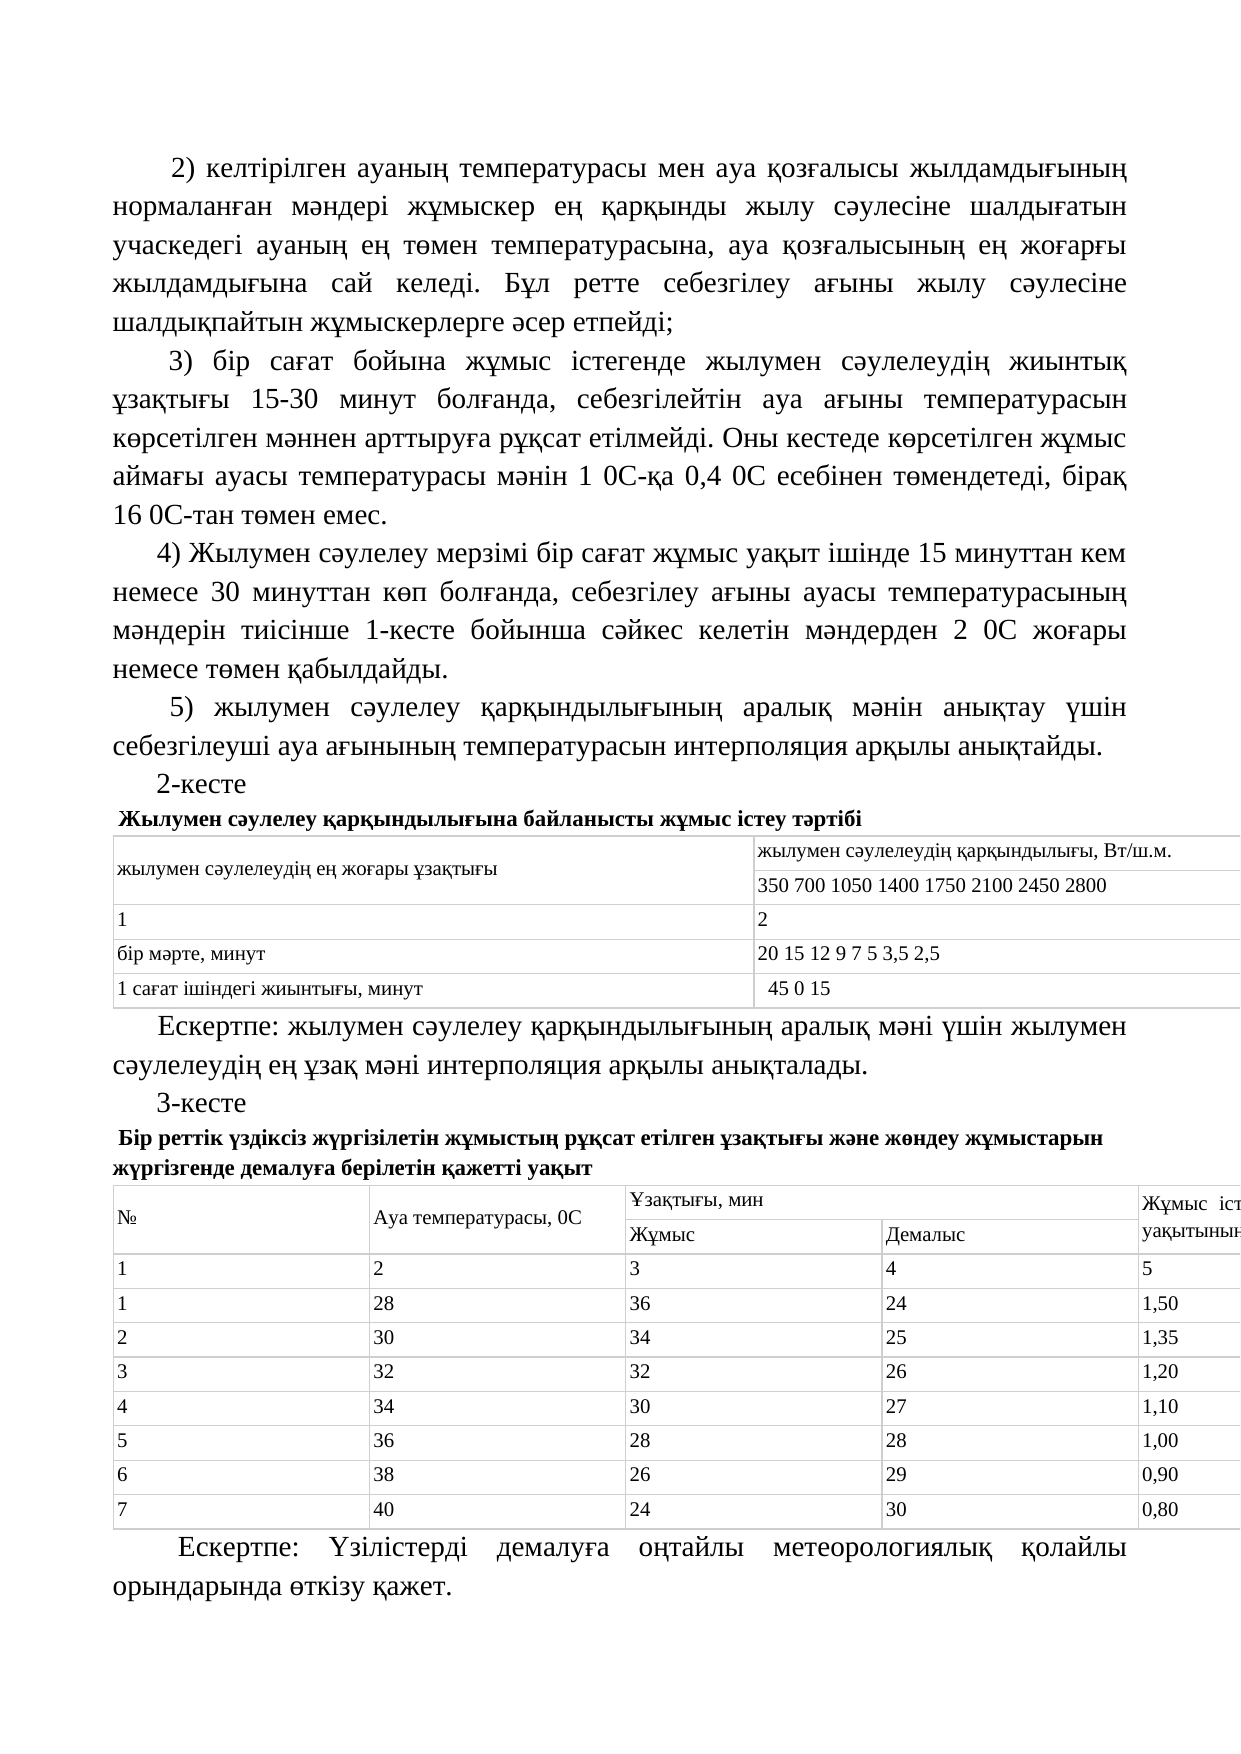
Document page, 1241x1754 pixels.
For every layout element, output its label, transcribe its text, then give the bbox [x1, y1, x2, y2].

table_cell бір мәрте, минут [114, 940, 753, 973]
table_header жылумен сәулелеудің ең жоғары ұзақтығы [114, 837, 753, 904]
table_cell 38 [370, 1461, 625, 1494]
table_cell 3 [114, 1358, 369, 1391]
table_cell 26 [883, 1358, 1138, 1391]
table_cell 1 [114, 1289, 369, 1322]
table_cell 27 [883, 1392, 1138, 1425]
table_cell 34 [370, 1392, 625, 1425]
text 2-кесте [112, 767, 1128, 800]
text Жылумен сәулелеу қарқындылығына байланысты жұмыс істеу тәртібі [112, 805, 1128, 832]
table_cell 1,35 [1139, 1323, 1240, 1356]
table_cell 24 [626, 1495, 881, 1528]
table_cell 25 [883, 1323, 1138, 1356]
table_cell 5 [114, 1426, 369, 1459]
text 3-кесте [112, 1086, 1128, 1119]
table_cell 28 [626, 1426, 881, 1459]
table_cell 20 15 12 9 7 5 3,5 2,5 [755, 940, 1240, 973]
table_cell 29 [883, 1461, 1138, 1494]
table_cell 28 [370, 1289, 625, 1322]
table_cell 2 [370, 1255, 625, 1288]
table_cell 6 [114, 1461, 369, 1494]
text Ескертпе: жылумен сәулелеу қарқындылығының аралық мәні үшін жылумен сәулелеудің ең ұзақ мәні интерполяция арқылы анықталады. [112, 1008, 1128, 1081]
table_cell 26 [626, 1461, 881, 1494]
table_cell 7 [114, 1495, 369, 1528]
table_cell 1 [114, 1255, 369, 1288]
table_cell 0,80 [1139, 1495, 1240, 1528]
table_cell 36 [370, 1426, 625, 1459]
table_cell 350 700 1050 1400 1750 2100 2450 2800 [755, 871, 1240, 904]
table_cell 1,10 [1139, 1392, 1240, 1425]
table_cell 3 [626, 1255, 881, 1288]
table_cell 1 сағат ішіндегі жиынтығы, минут [114, 974, 753, 1007]
table_cell 45 0 15 [755, 974, 1240, 1007]
table_cell 36 [626, 1289, 881, 1322]
table_header жылумен сәулелеудің қарқындылығы, Вт/ш.м. [755, 837, 1240, 870]
table_cell 1,00 [1139, 1426, 1240, 1459]
table_cell 1,20 [1139, 1358, 1240, 1391]
table_header № [114, 1186, 369, 1253]
text 3) бір сағат бойына жұмыс істегенде жылумен сәулелеудің жиынтық ұзақтығы 15-30 минут болғанда, себезгілейтін ауа ағыны температурасын көрсетілген мәннен арттыруға рұқсат етілмейді. Оны кестеде көрсетілген жұмыс аймағы ауасы температурасы мәнін 1 0С-қа 0,4 0С есебінен төмендетеді, бірақ 16 0С-тан төмен емес. [112, 343, 1128, 530]
table_cell 32 [626, 1358, 881, 1391]
table_cell 1 [114, 905, 753, 938]
table_cell 4 [114, 1392, 369, 1425]
table_cell 28 [883, 1426, 1138, 1459]
table_cell 4 [883, 1255, 1138, 1288]
table_cell 2 [755, 905, 1240, 938]
table_cell 30 [626, 1392, 881, 1425]
table_header Ұзақтығы, мин [626, 1186, 1138, 1219]
table_header Жұмыс істеу және демалу уақытының арақатынасы [1139, 1186, 1240, 1253]
table_cell 34 [626, 1323, 881, 1356]
table_cell 0,90 [1139, 1461, 1240, 1494]
text Бір реттік үздіксіз жүргізілетін жұмыстың рұқсат етілген ұзақтығы және жөндеу жұмыстарын жүргізгенде демалуға берілетін қажетті уақыт [112, 1124, 1128, 1181]
table_cell 24 [883, 1289, 1138, 1322]
table_cell 2 [114, 1323, 369, 1356]
table_cell 32 [370, 1358, 625, 1391]
text 2) келтірілген ауаның температурасы мен ауа қозғалысы жылдамдығының нормаланған мәндері жұмыскер ең қарқынды жылу сәулесіне шалдығатын учаскедегі ауаның ең төмен температурасына, ауа қозғалысының ең жоғарғы жылдамдығына сай келеді. Бұл ретте себезгілеу ағыны жылу сәулесіне шалдықпайтын жұмыскерлерге әсер етпейді; [112, 150, 1128, 338]
text 4) Жылумен сәулелеу мерзімі бір сағат жұмыс уақыт ішінде 15 минуттан кем немесе 30 минуттан көп болғанда, себезгілеу ағыны ауасы температурасының мәндерін тиісінше 1-кесте бойынша сәйкес келетін мәндерден 2 0С жоғары немесе төмен қабылдайды. [112, 535, 1128, 684]
text Ескертпе: Үзілістерді демалуға оңтайлы метеорологиялық қолайлы орындарында өткізу қажет. [112, 1529, 1128, 1602]
table_cell Жұмыс [626, 1220, 881, 1253]
table_cell 30 [883, 1495, 1138, 1528]
table_cell 30 [370, 1323, 625, 1356]
text 5) жылумен сәулелеу қарқындылығының аралық мәнін анықтау үшін себезгілеуші ауа ағынының температурасын интерполяция арқылы анықтайды. [112, 689, 1128, 762]
table_cell 40 [370, 1495, 625, 1528]
table_cell Демалыс [883, 1220, 1138, 1253]
table_cell 1,50 [1139, 1289, 1240, 1322]
table_cell 5 [1139, 1255, 1240, 1288]
table_header Ауа температурасы, 0С [370, 1186, 625, 1253]
